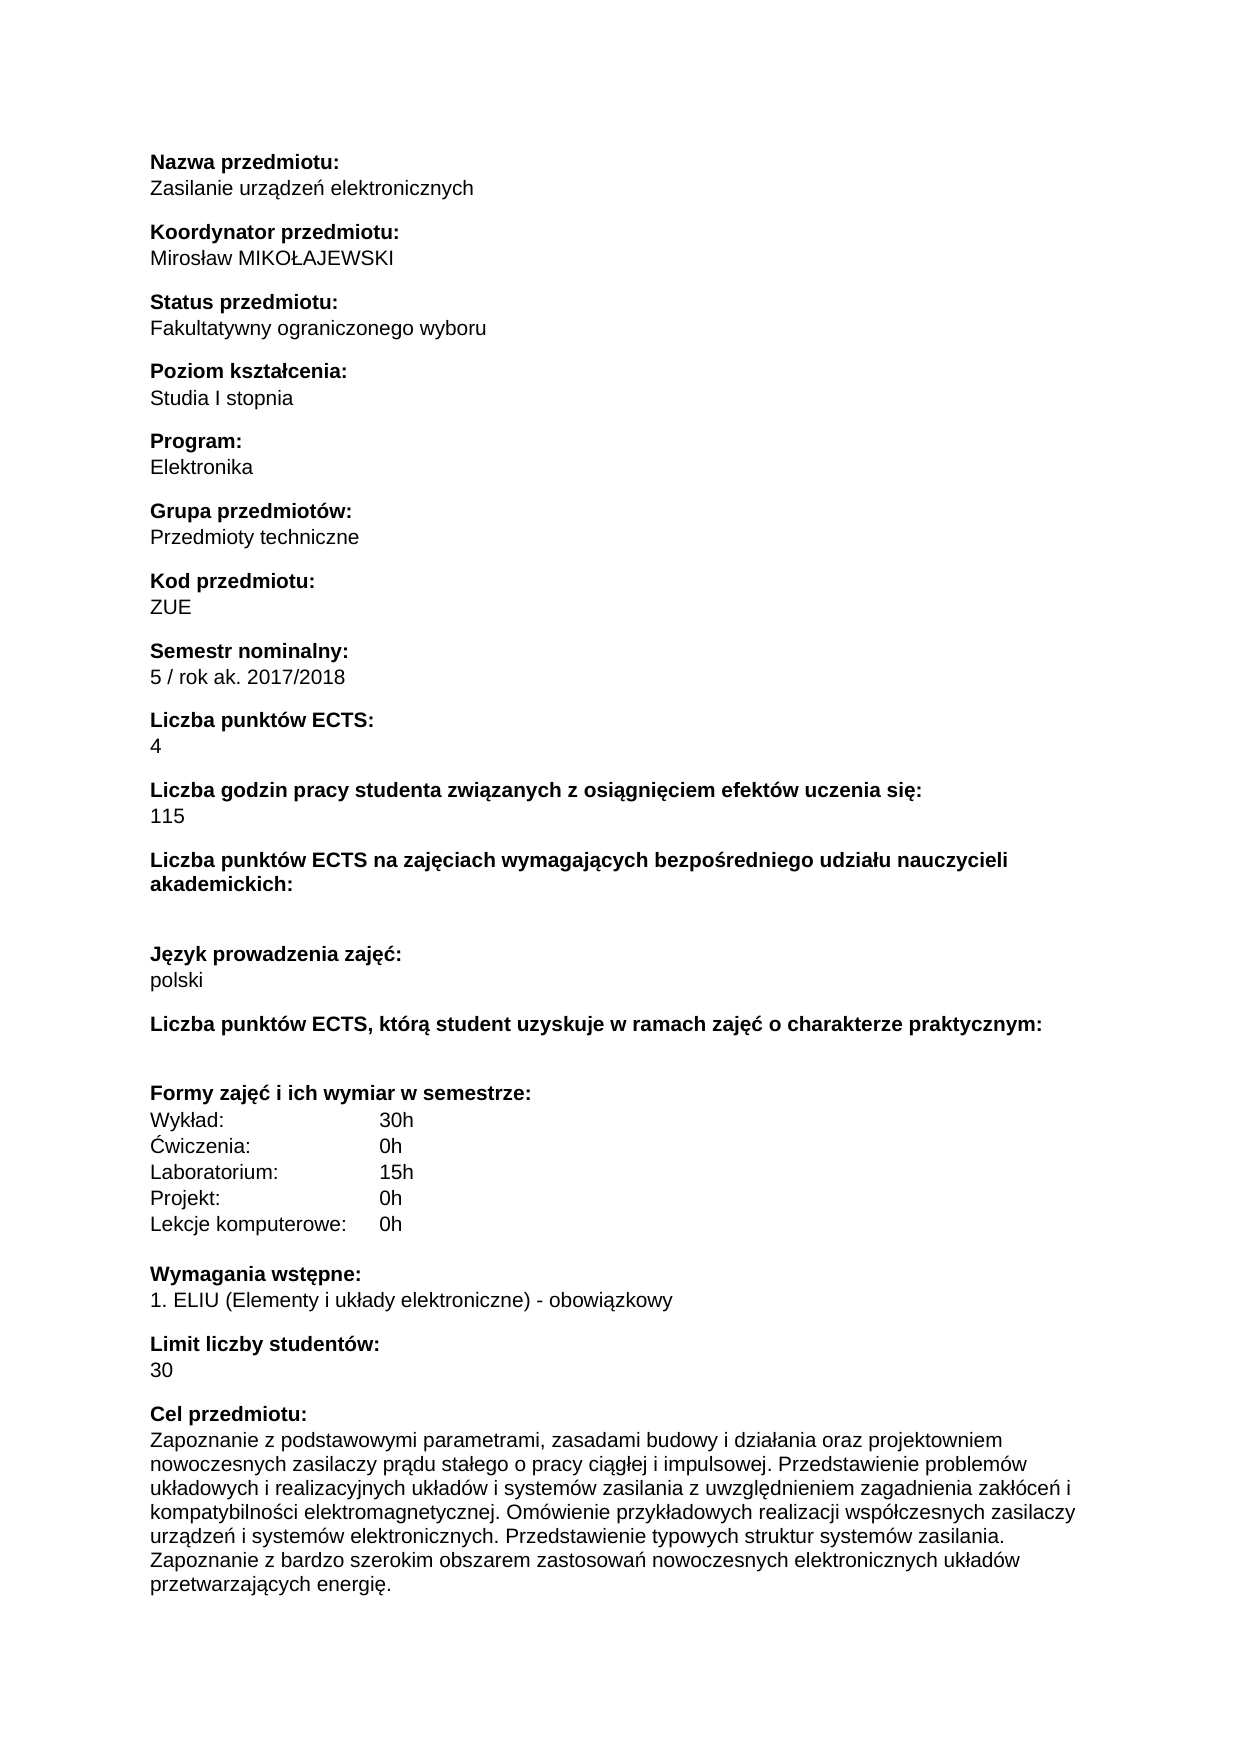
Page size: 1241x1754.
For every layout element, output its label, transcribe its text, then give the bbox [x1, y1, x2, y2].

text Liczba godzin pracy studenta związanych z osiągnięciem efektów uczenia się: [150, 778, 1090, 802]
text Status przedmiotu: [150, 289, 1090, 313]
text 4 [150, 734, 1090, 758]
text Poziom kształcenia: [150, 359, 1090, 383]
text Cel przedmiotu: [150, 1402, 1090, 1426]
text Elektronika [150, 455, 1090, 479]
text Język prowadzenia zajęć: [150, 942, 1090, 966]
text Koordynator przedmiotu: [150, 220, 1090, 244]
text Limit liczby studentów: [150, 1332, 1090, 1356]
table_header Wykład: [140, 1108, 367, 1132]
text Liczba punktów ECTS, którą student uzyskuje w ramach zajęć o charakterze praktycznym: [150, 1011, 1090, 1035]
table_cell Laboratorium: [140, 1160, 367, 1184]
text Przedmioty techniczne [150, 525, 1090, 549]
text 5 / rok ak. 2017/2018 [150, 664, 1090, 688]
text Zapoznanie z podstawowymi parametrami, zasadami budowy i działania oraz projektowniem nowoczesnych zasilaczy prądu stałego o pracy ciągłej i impulsowej. Przedstawienie problemów układowych i realizacyjnych układów i systemów zasilania z uwzględnieniem zagadnienia zakłóceń i kompatybilności elektromagnetycznej. Omówienie przykładowych realizacji współczesnych zasilaczy urządzeń i systemów elektronicznych. Przedstawienie typowych struktur systemów zasilania. Zapoznanie z bardzo szerokim obszarem zastosowań nowoczesnych elektronicznych układów przetwarzających energię. [150, 1428, 1090, 1595]
table_header 30h [369, 1108, 597, 1132]
text Studia I stopnia [150, 385, 1090, 409]
text Program: [150, 429, 1090, 453]
text Wymagania wstępne: [150, 1262, 1090, 1286]
text 30 [150, 1358, 1090, 1382]
text Nazwa przedmiotu: [150, 150, 1090, 174]
table_cell Ćwiczenia: [140, 1134, 367, 1158]
text Semestr nominalny: [150, 638, 1090, 662]
text Grupa przedmiotów: [150, 499, 1090, 523]
table_cell Lekcje komputerowe: [140, 1212, 367, 1236]
table_cell Projekt: [140, 1186, 367, 1210]
text Mirosław MIKOŁAJEWSKI [150, 246, 1090, 270]
table_cell 0h [369, 1132, 597, 1158]
text Liczba punktów ECTS: [150, 708, 1090, 732]
text Kod przedmiotu: [150, 569, 1090, 593]
table_cell 0h [369, 1210, 597, 1236]
text Zasilanie urządzeń elektronicznych [150, 176, 1090, 200]
text 1. ELIU (Elementy i układy elektroniczne) - obowiązkowy [150, 1288, 1090, 1312]
text Formy zajęć i ich wymiar w semestrze: [150, 1081, 1090, 1105]
table_cell 0h [369, 1184, 597, 1210]
text Liczba punktów ECTS na zajęciach wymagających bezpośredniego udziału nauczycieli akademickich: [150, 848, 1090, 896]
text ZUE [150, 595, 1090, 619]
table_cell 15h [369, 1158, 597, 1184]
text 115 [150, 804, 1090, 828]
text polski [150, 968, 1090, 992]
text Fakultatywny ograniczonego wyboru [150, 316, 1090, 339]
